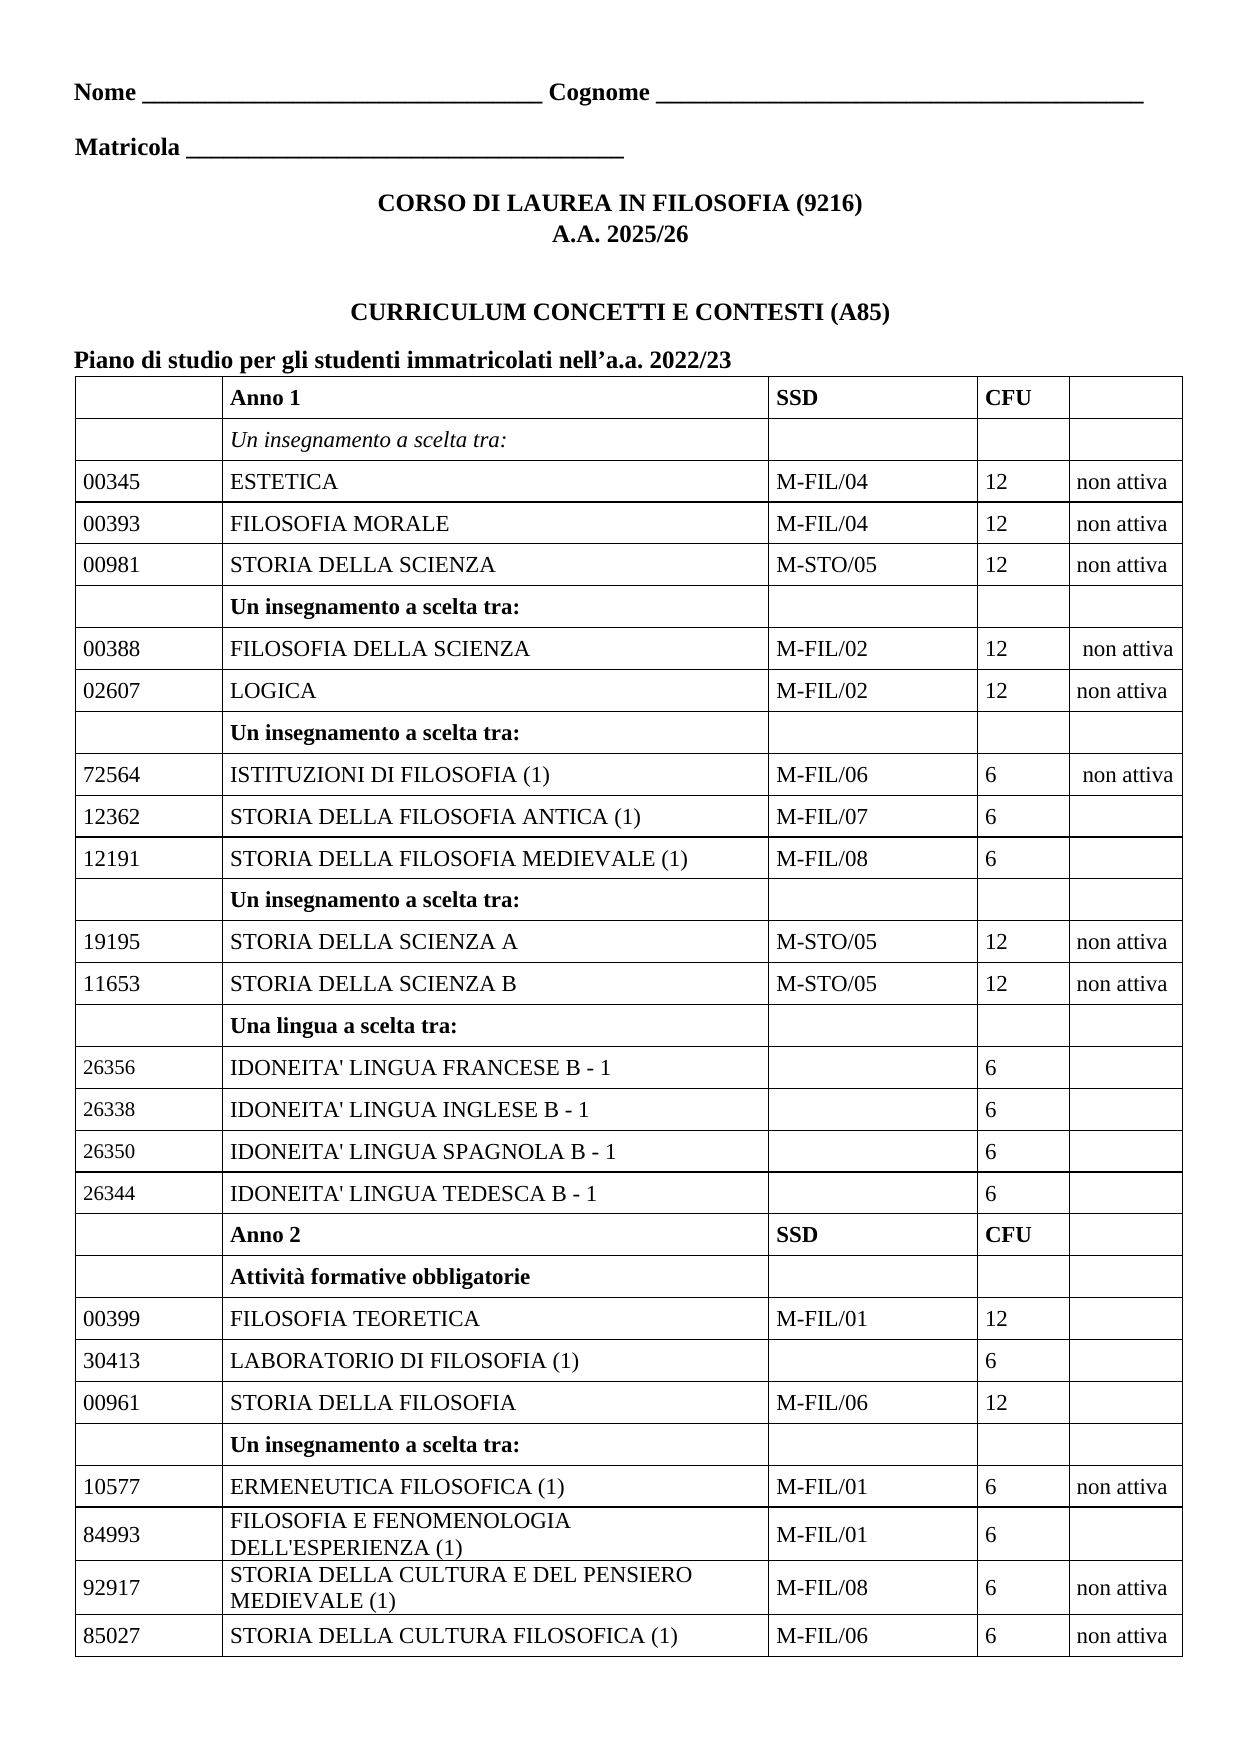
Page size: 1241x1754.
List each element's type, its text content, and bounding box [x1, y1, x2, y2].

table_cell [76, 1005, 222, 1046]
table_cell [978, 419, 1069, 459]
table_cell 6 [978, 838, 1069, 878]
table_cell non attiva [1070, 628, 1182, 669]
table_cell [1070, 1424, 1182, 1464]
table_cell LABORATORIO DI FILOSOFIA (1) [223, 1340, 768, 1381]
table_cell [978, 1256, 1069, 1297]
table_cell 12191 [76, 838, 222, 878]
table_cell 12362 [76, 796, 222, 836]
table_cell non attiva [1070, 503, 1182, 543]
table_cell ESTETICA [223, 461, 768, 501]
table_cell [978, 712, 1069, 753]
table_cell [1070, 1340, 1182, 1381]
table_cell 11653 [76, 963, 222, 1004]
table_cell [76, 712, 222, 753]
table_cell STORIA DELLA SCIENZA A [223, 921, 768, 962]
table_cell [769, 712, 977, 753]
table_cell 6 [978, 1173, 1069, 1213]
table_cell 6 [978, 1047, 1069, 1088]
table_header [1070, 377, 1182, 418]
text Piano di studio per gli studenti immatricolati nell’a.a. 2022/23 [73, 345, 1158, 373]
table_cell 12 [978, 1298, 1069, 1339]
table_cell [1070, 879, 1182, 920]
table_cell 26356 [76, 1047, 222, 1088]
table_cell non attiva [1070, 1466, 1182, 1506]
table_cell 12 [978, 1382, 1069, 1423]
table_cell [978, 1005, 1069, 1046]
table_cell FILOSOFIA MORALE [223, 503, 768, 543]
table_cell IDONEITA' LINGUA SPAGNOLA B - 1 [223, 1131, 768, 1171]
table_cell STORIA DELLA SCIENZA B [223, 963, 768, 1004]
table_cell non attiva [1070, 461, 1182, 501]
table_cell FILOSOFIA DELLA SCIENZA [223, 628, 768, 669]
table_cell 00981 [76, 544, 222, 585]
table_cell [1070, 1214, 1182, 1255]
table_cell ERMENEUTICA FILOSOFICA (1) [223, 1466, 768, 1506]
table_cell [1070, 1131, 1182, 1171]
table_cell 12 [978, 963, 1069, 1004]
table_cell 6 [978, 796, 1069, 836]
table_cell M-FIL/01 [769, 1508, 977, 1560]
table_cell [1070, 1047, 1182, 1088]
table_header Anno 1 [223, 377, 768, 418]
table_cell STORIA DELLA CULTURA FILOSOFICA (1) [223, 1615, 768, 1656]
table_cell M-FIL/06 [769, 1615, 977, 1656]
table_cell CFU [978, 1214, 1069, 1255]
table_cell non attiva [1070, 963, 1182, 1004]
table_cell non attiva [1070, 670, 1182, 711]
table_cell IDONEITA' LINGUA INGLESE B - 1 [223, 1089, 768, 1129]
table_cell M-STO/05 [769, 544, 977, 585]
table_cell [1070, 838, 1182, 878]
table_cell non attiva [1070, 921, 1182, 962]
table_cell [769, 1340, 977, 1381]
table_cell 26338 [76, 1089, 222, 1129]
table_cell [1070, 1005, 1182, 1046]
table_cell 6 [978, 1466, 1069, 1506]
table_cell [76, 1214, 222, 1255]
table_cell 19195 [76, 921, 222, 962]
table_cell 72564 [76, 754, 222, 794]
table_cell M-FIL/04 [769, 461, 977, 501]
table_cell [769, 879, 977, 920]
table_cell [1070, 1382, 1182, 1423]
table_cell [769, 1173, 977, 1213]
table_cell [1070, 1298, 1182, 1339]
table_cell 6 [978, 1340, 1069, 1381]
text Nome ________________________________ Cognome _______________________________________ Matricola ___________________________________ [73, 77, 1158, 161]
table_cell M-FIL/02 [769, 628, 977, 669]
table_cell STORIA DELLA FILOSOFIA ANTICA (1) [223, 796, 768, 836]
table_cell 6 [978, 1508, 1069, 1560]
table_cell SSD [769, 1214, 977, 1255]
table_cell Un insegnamento a scelta tra: [223, 1424, 768, 1464]
table_cell [76, 586, 222, 627]
table_cell 26344 [76, 1173, 222, 1213]
table_cell 85027 [76, 1615, 222, 1656]
table_cell 12 [978, 503, 1069, 543]
table_cell [769, 1047, 977, 1088]
table_cell 6 [978, 1089, 1069, 1129]
table_cell STORIA DELLA SCIENZA [223, 544, 768, 585]
table_cell non attiva [1070, 754, 1182, 794]
table_cell non attiva [1070, 1561, 1182, 1614]
table_cell M-STO/05 [769, 921, 977, 962]
table_cell STORIA DELLA FILOSOFIA MEDIEVALE (1) [223, 838, 768, 878]
table_cell [76, 419, 222, 459]
table_cell 00388 [76, 628, 222, 669]
table_header SSD [769, 377, 977, 418]
table_header CFU [978, 377, 1069, 418]
table_cell non attiva [1070, 1615, 1182, 1656]
table_cell [978, 586, 1069, 627]
table_cell M-FIL/07 [769, 796, 977, 836]
table_cell ISTITUZIONI DI FILOSOFIA (1) [223, 754, 768, 794]
table_cell 12 [978, 670, 1069, 711]
table_cell Un insegnamento a scelta tra: [223, 419, 768, 459]
table_cell [1070, 1173, 1182, 1213]
table_cell 00961 [76, 1382, 222, 1423]
table_cell Una lingua a scelta tra: [223, 1005, 768, 1046]
table_cell Anno 2 [223, 1214, 768, 1255]
table_cell M-FIL/08 [769, 1561, 977, 1614]
table_cell STORIA DELLA FILOSOFIA [223, 1382, 768, 1423]
table_cell M-STO/05 [769, 963, 977, 1004]
table_cell [1070, 1256, 1182, 1297]
table_cell Un insegnamento a scelta tra: [223, 586, 768, 627]
table_cell [76, 879, 222, 920]
table_cell IDONEITA' LINGUA TEDESCA B - 1 [223, 1173, 768, 1213]
table_cell M-FIL/08 [769, 838, 977, 878]
table_cell 00399 [76, 1298, 222, 1339]
table_cell [769, 586, 977, 627]
table_cell M-FIL/06 [769, 1382, 977, 1423]
table_header [76, 377, 222, 418]
table_cell 6 [978, 1131, 1069, 1171]
table_cell [1070, 586, 1182, 627]
table_cell 26350 [76, 1131, 222, 1171]
table_cell [1070, 1089, 1182, 1129]
table_cell [769, 419, 977, 459]
table_cell 02607 [76, 670, 222, 711]
table_cell non attiva [1070, 544, 1182, 585]
text A.A. 2025/26 [83, 219, 1158, 247]
table_cell LOGICA [223, 670, 768, 711]
table_cell M-FIL/06 [769, 754, 977, 794]
table_cell 00345 [76, 461, 222, 501]
table_cell [769, 1089, 977, 1129]
table_cell [76, 1256, 222, 1297]
table_cell [769, 1005, 977, 1046]
table_cell [1070, 796, 1182, 836]
table_cell 12 [978, 628, 1069, 669]
table_cell STORIA DELLA CULTURA E DEL PENSIERO MEDIEVALE (1) [223, 1561, 768, 1614]
table_cell M-FIL/01 [769, 1298, 977, 1339]
table_cell [1070, 419, 1182, 459]
table_cell [978, 1424, 1069, 1464]
table_cell 30413 [76, 1340, 222, 1381]
table_cell 6 [978, 1561, 1069, 1614]
table_cell 92917 [76, 1561, 222, 1614]
table_cell [1070, 712, 1182, 753]
table_cell [769, 1131, 977, 1171]
table_cell 6 [978, 754, 1069, 794]
table_cell [978, 879, 1069, 920]
table_cell M-FIL/01 [769, 1466, 977, 1506]
text CURRICULUM CONCETTI E CONTESTI (A85) [83, 297, 1158, 326]
table_cell 12 [978, 921, 1069, 962]
table_cell FILOSOFIA E FENOMENOLOGIA DELL'ESPERIENZA (1) [223, 1508, 768, 1560]
table_cell [769, 1424, 977, 1464]
table_cell [1070, 1508, 1182, 1560]
table_cell [769, 1256, 977, 1297]
table_cell 00393 [76, 503, 222, 543]
table_cell IDONEITA' LINGUA FRANCESE B - 1 [223, 1047, 768, 1088]
table_cell Un insegnamento a scelta tra: [223, 879, 768, 920]
text CORSO DI LAUREA IN FILOSOFIA (9216) [83, 188, 1157, 216]
table_cell Attività formative obbligatorie [223, 1256, 768, 1297]
table_cell 12 [978, 461, 1069, 501]
table_cell Un insegnamento a scelta tra: [223, 712, 768, 753]
table_cell [76, 1424, 222, 1464]
table_cell FILOSOFIA TEORETICA [223, 1298, 768, 1339]
table_cell M-FIL/04 [769, 503, 977, 543]
table_cell M-FIL/02 [769, 670, 977, 711]
table_cell 84993 [76, 1508, 222, 1560]
table_cell 6 [978, 1615, 1069, 1656]
table_cell 10577 [76, 1466, 222, 1506]
table_cell 12 [978, 544, 1069, 585]
